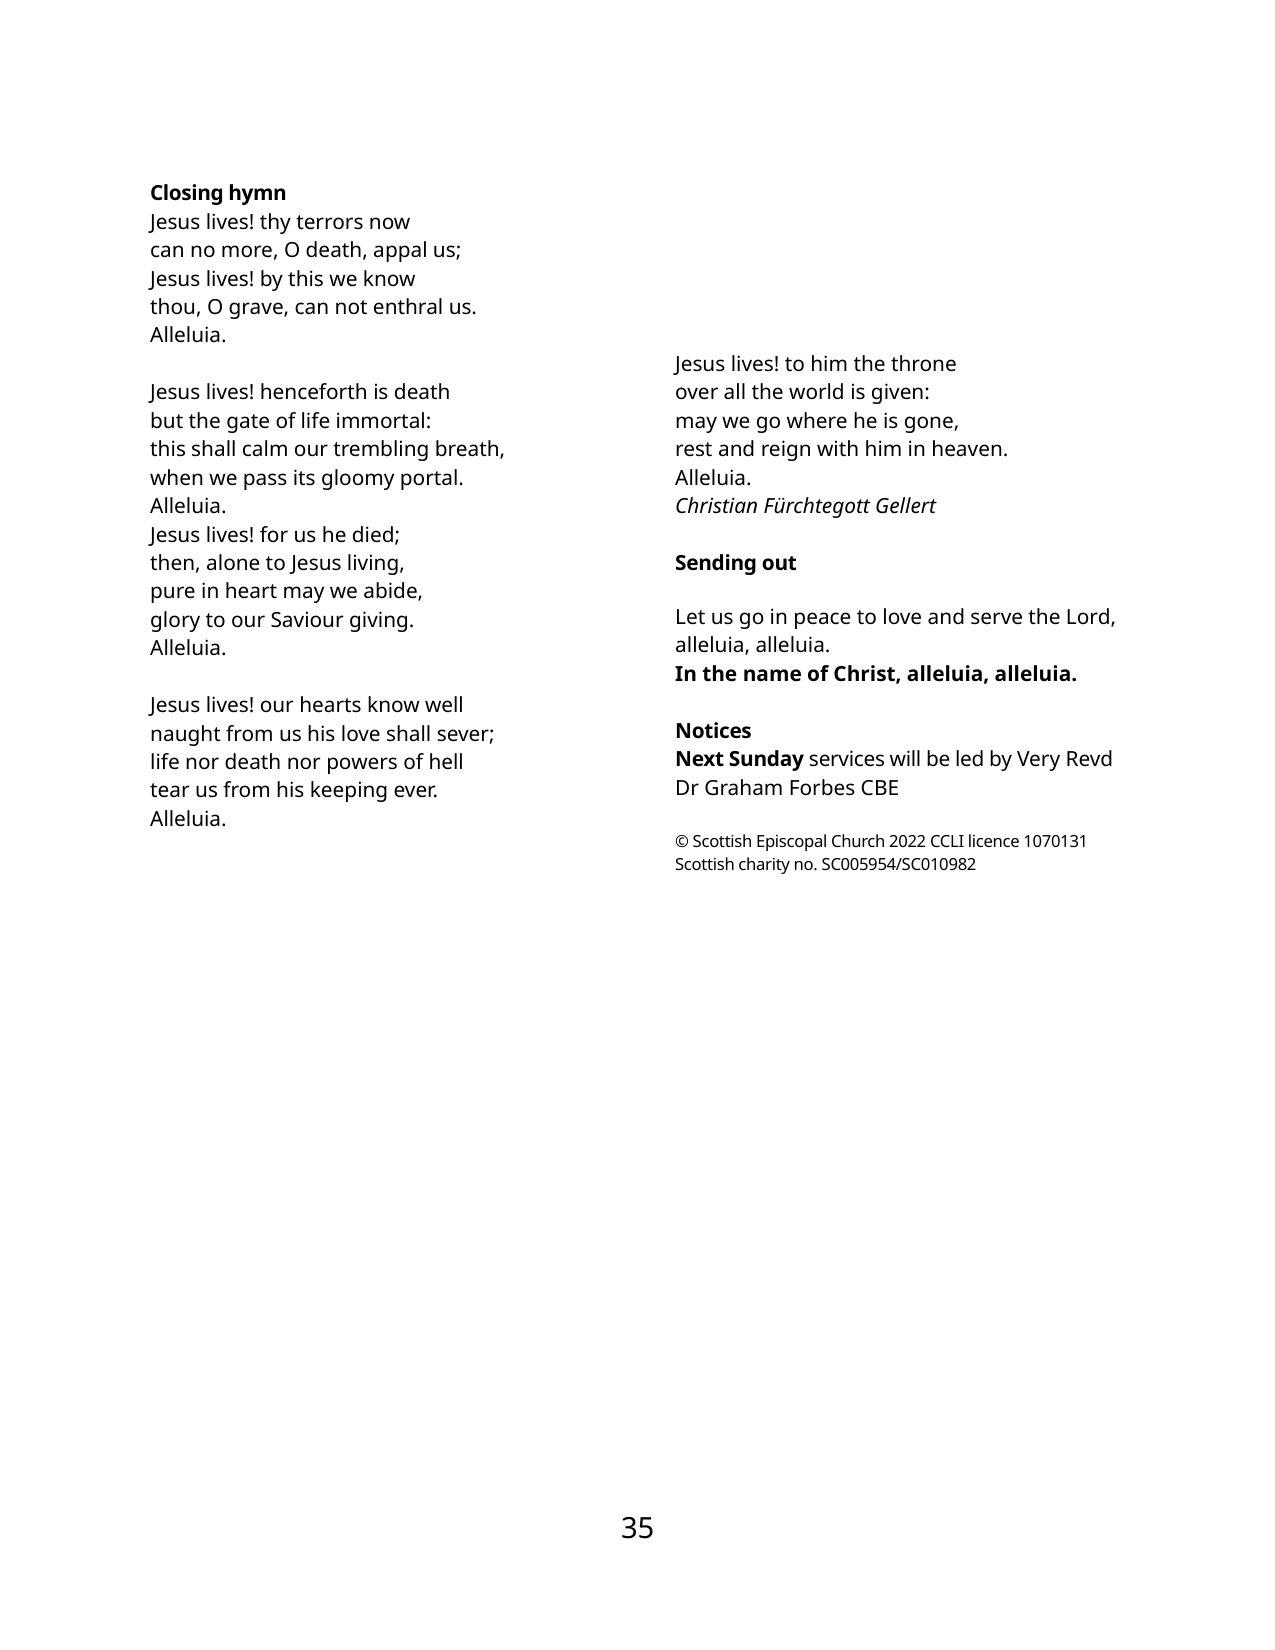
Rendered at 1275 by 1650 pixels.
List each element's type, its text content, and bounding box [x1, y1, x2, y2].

text Jesus lives! thy terrors now [150, 207, 600, 235]
text may we go where he is gone, [675, 406, 1125, 434]
text glory to our Saviour giving. [150, 605, 600, 633]
text this shall calm our trembling breath, [150, 434, 600, 463]
text Next Sunday services will be led by Very Revd Dr Graham Forbes CBE [675, 744, 1125, 801]
text © Scottish Episcopal Church 2022 CCLI licence 1070131 Scottish charity no. SC005954/SC010982 [675, 829, 1125, 875]
text pure in heart may we abide, [150, 577, 600, 605]
text Jesus lives! for us he died; [150, 520, 600, 548]
text tear us from his keeping ever. [150, 776, 600, 804]
text naught from us his love shall sever; [150, 719, 600, 747]
text over all the world is given: [675, 377, 1125, 406]
text but the gate of life immortal: [150, 406, 600, 434]
text Jesus lives! henceforth is death [150, 377, 600, 406]
text Alleluia. [150, 633, 600, 662]
text can no more, O death, appal us; [150, 235, 600, 264]
text Alleluia. [150, 491, 600, 520]
text when we pass its gloomy portal. [150, 463, 600, 491]
text Closing hymn [150, 178, 600, 207]
text In the name of Christ, alleluia, alleluia. [675, 659, 1125, 687]
text Alleluia. [150, 804, 600, 832]
text alleluia, alleluia. [675, 630, 1125, 659]
text Jesus lives! by this we know [150, 264, 600, 292]
text Let us go in peace to love and serve the Lord, [675, 602, 1125, 630]
text Jesus lives! to him the throne [675, 349, 1125, 377]
text Alleluia. [675, 463, 1125, 491]
text rest and reign with him in heaven. [675, 434, 1125, 463]
text then, alone to Jesus living, [150, 548, 600, 577]
text Christian Fürchtegott Gellert [675, 491, 1125, 520]
text thou, O grave, can not enthral us. [150, 292, 600, 321]
text Alleluia. [150, 321, 600, 349]
text Notices [675, 716, 1125, 744]
text Jesus lives! our hearts know well [150, 690, 600, 719]
text Sending out [675, 548, 1125, 602]
text life nor death nor powers of hell [150, 747, 600, 776]
